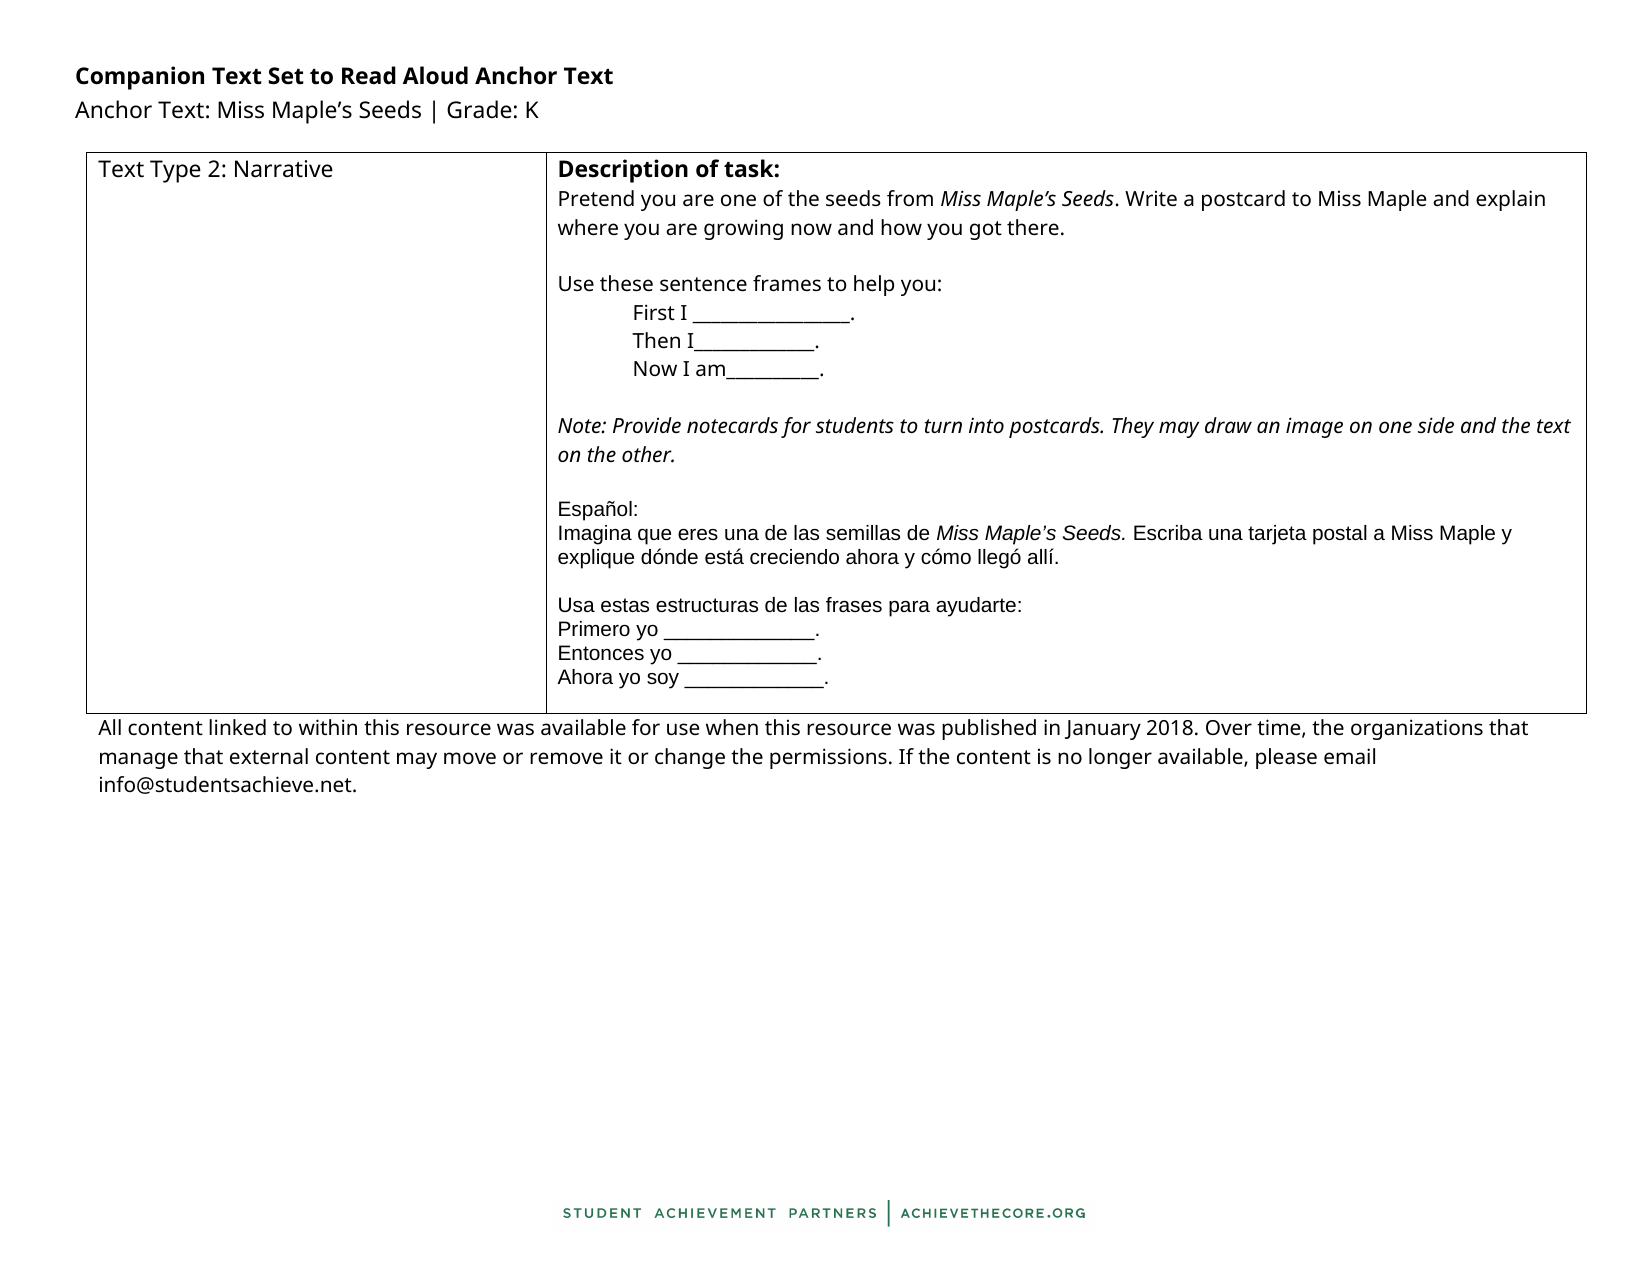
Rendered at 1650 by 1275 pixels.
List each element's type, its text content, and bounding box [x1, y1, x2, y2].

table_cell All content linked to within this resource was available for use when this resource was published in January 2018. Over time, the organizations that manage that external content may move or remove it or change the permissions. If the content is no longer available, please email info@studentsachieve.net. [87, 714, 1587, 997]
table_cell Description of task: Pretend you are one of the seeds from Miss Maple’s Seeds. Write a postcard to Miss Maple and explain where you are growing now and how you got there. Use these sentence frames to help you: First I _________________. Then I_____________. Now I am__________. Note: Provide notecards for students to turn into postcards. They may draw an image on one side and the text on the other. Español: Imagina que eres una de las semillas de Miss Maple’s Seeds. Escriba una tarjeta postal a Miss Maple y explique dónde está creciendo ahora y cómo llegó allí. Usa estas estructuras de las frases para ayudarte: Primero yo _____________. Entonces yo ____________. Ahora yo soy ____________. [547, 153, 1586, 712]
picture [551, 1196, 1099, 1230]
table_cell Text Type 2: Narrative [87, 153, 546, 712]
